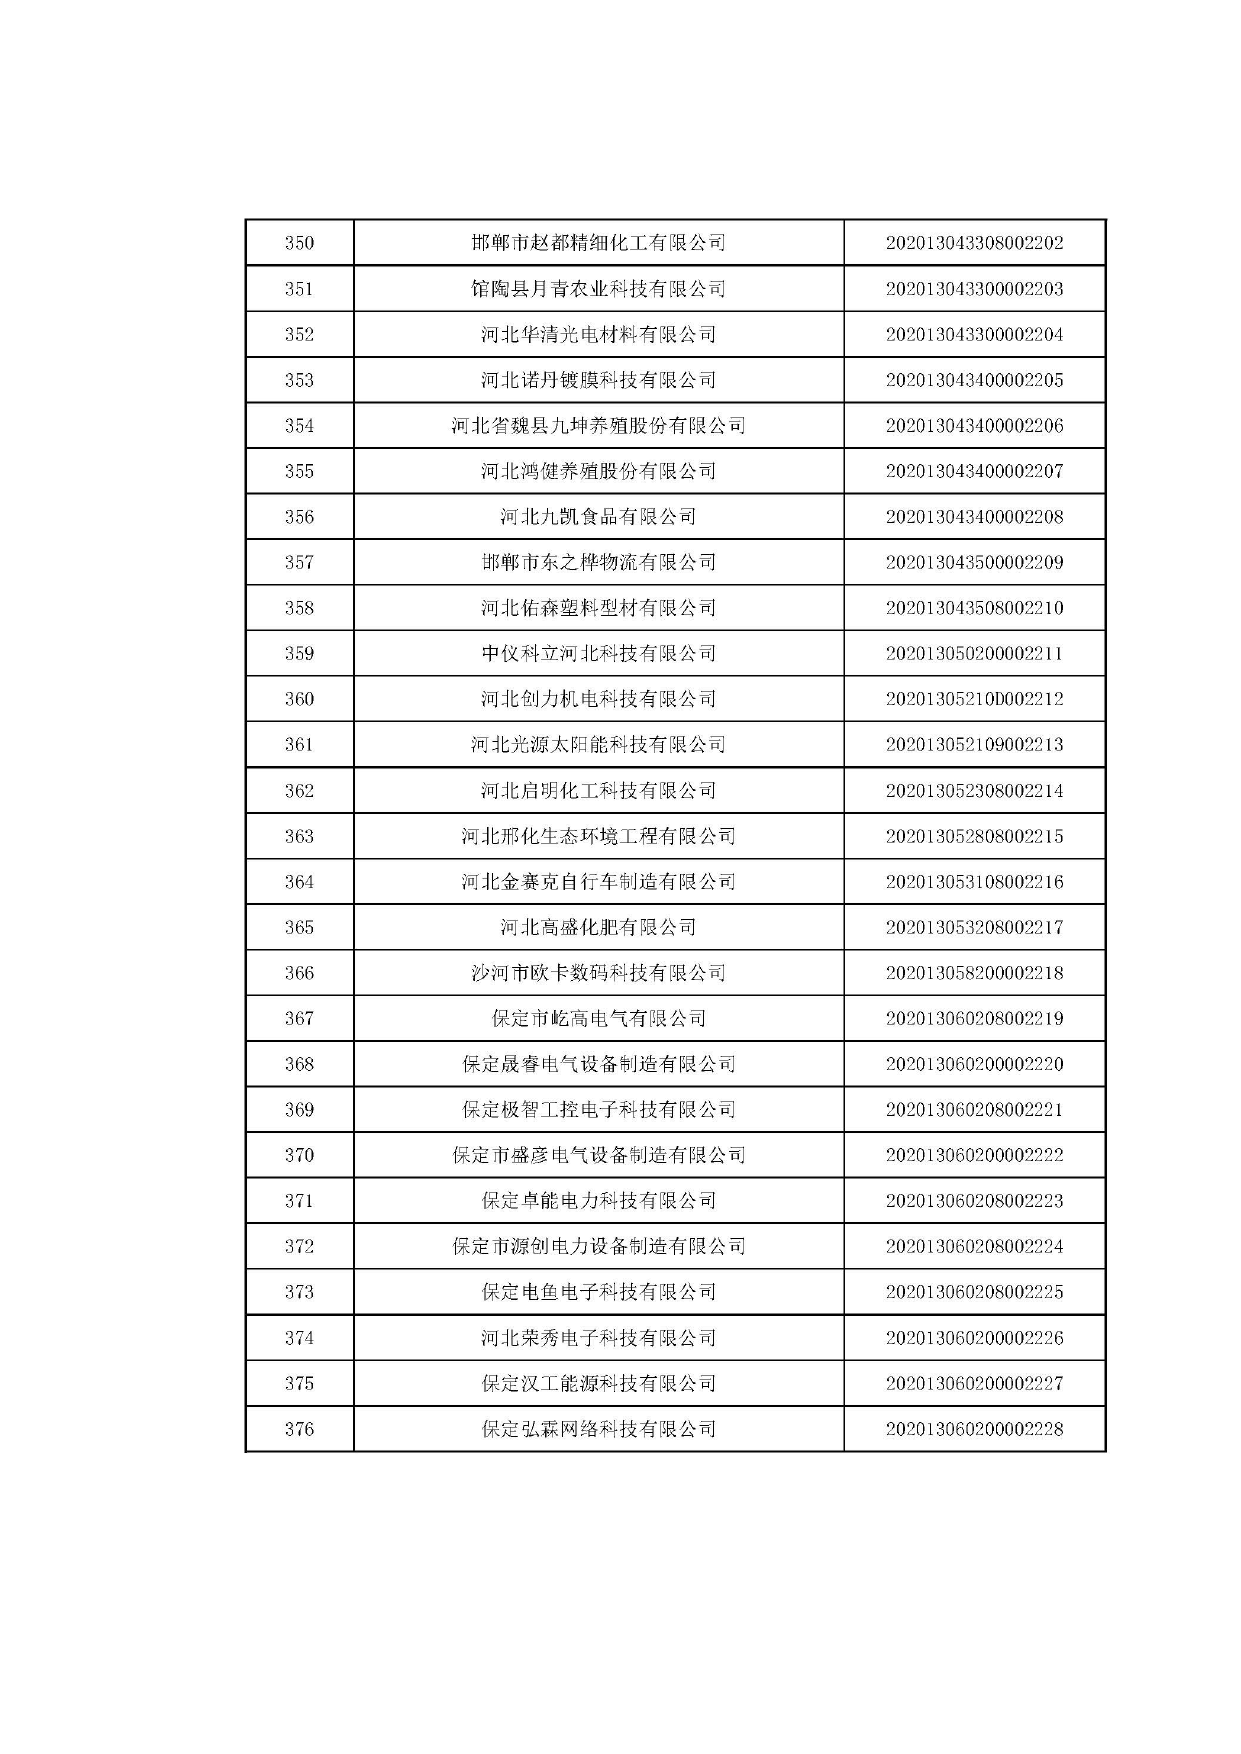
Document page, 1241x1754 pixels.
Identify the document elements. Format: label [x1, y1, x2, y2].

picture [187, 162, 1164, 1545]
